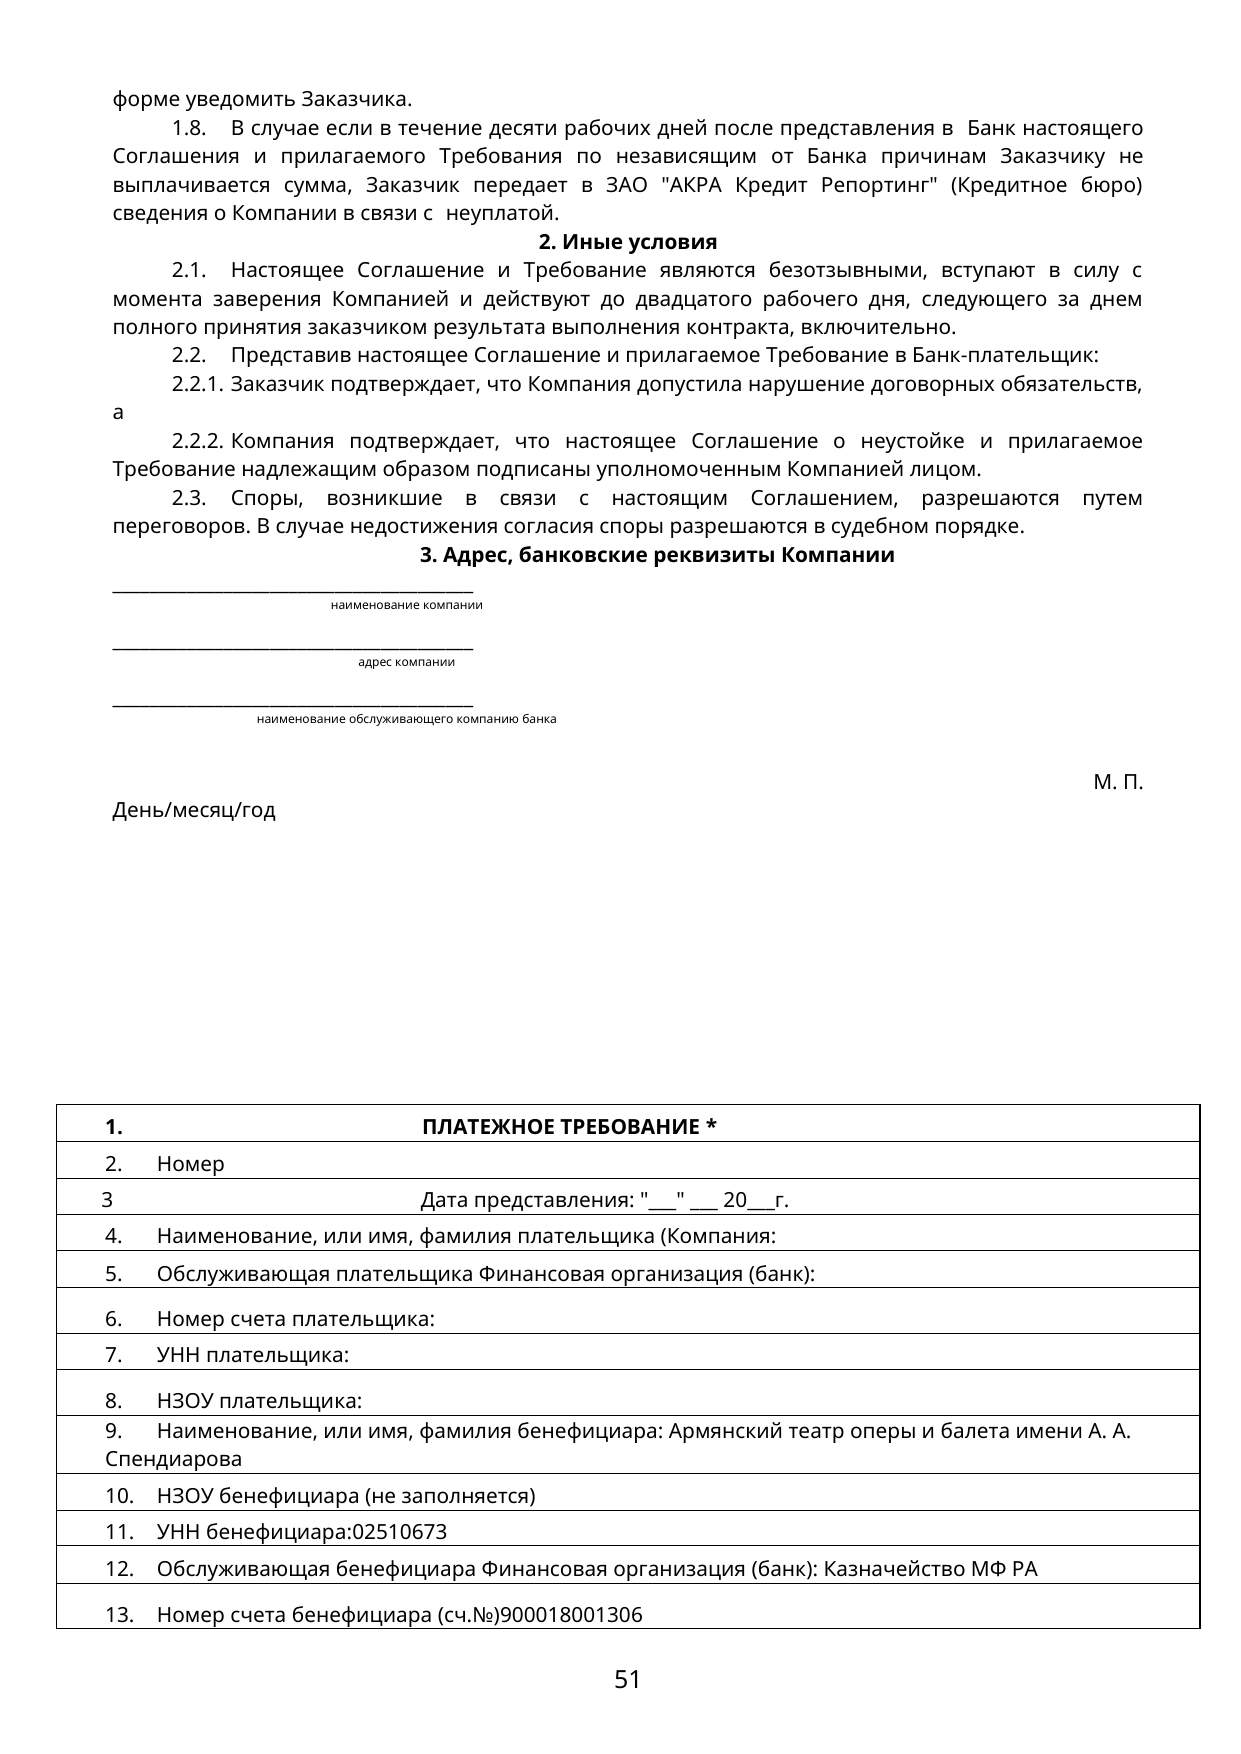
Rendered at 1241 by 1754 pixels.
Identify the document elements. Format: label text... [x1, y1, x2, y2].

text 3. Адрес, банковские реквизиты Компании [112, 540, 1144, 568]
text 2.2.2. Компания подтверждает, что настоящее Соглашение о неустойке и прилагаемое Требование надлежащим образом подписаны уполномоченным Компанией лицом. [112, 426, 1144, 483]
table_cell 7. УНН плательщика: [57, 1334, 1199, 1369]
table_cell 4. Наименование, или имя, фамилия плательщика (Компания: [57, 1215, 1199, 1250]
text _______________________________________ [112, 682, 1144, 710]
table_cell 3 Дата представления: "___" ___ 20___г. [57, 1179, 1199, 1214]
table_header 1. ПЛАТЕЖНОЕ ТРЕБОВАНИЕ * [57, 1105, 1199, 1141]
table_cell 5. Обслуживающая плательщика Финансовая организация (банк): [57, 1251, 1199, 1287]
text День/месяц/год [112, 796, 1144, 824]
text 2.2.1. Заказчик подтверждает, что Компания допустила нарушение договорных обязательств, а [112, 369, 1144, 426]
table_cell 11. УНН бенефициара:02510673 [57, 1511, 1199, 1545]
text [112, 84, 1144, 113]
table_cell 10. НЗОУ бенефициара (не заполняется) [57, 1474, 1199, 1510]
text 2.1. Настоящее Соглашение и Требование являются безотзывными, вступают в силу с момента заверения Компанией и действуют до двадцатого рабочего дня, следующего за днем полного принятия заказчиком результата выполнения контракта, включительно. [112, 255, 1144, 341]
text _______________________________________ [112, 568, 1144, 597]
text адрес компании [112, 653, 701, 682]
table_cell 13. Номер счета бенефициара (сч.№)900018001306 [57, 1584, 1199, 1628]
text 2.2. Представив настоящее Соглашение и прилагаемое Требование в Банк-плательщик: [112, 341, 1144, 369]
text М. П. [112, 767, 1144, 796]
text наименование обслуживающего компанию банка [112, 710, 701, 739]
table_cell 9. Наименование, или имя, фамилия бенефициара: Армянский театр оперы и балета имени А. А. Спендиарова [57, 1416, 1199, 1473]
table_cell 8. НЗОУ плательщика: [57, 1370, 1199, 1415]
table_cell 2. Номер [57, 1142, 1199, 1177]
text _______________________________________ [112, 625, 1144, 653]
text 2.3. Споры, возникшие в связи с настоящим Соглашением, разрешаются путем переговоров. В случае недостижения согласия споры разрешаются в судебном порядке. [112, 483, 1144, 540]
text наименование компании [112, 597, 701, 625]
text 2. Иные условия [112, 227, 1144, 255]
table_cell 6. Номер счета плательщика: [57, 1288, 1199, 1332]
text 1.8. В случае если в течение десяти рабочих дней после представления в Банк настоящего Соглашения и прилагаемого Требования по независящим от Банка причинам Заказчику не выплачивается сумма, Заказчик передает в ЗАО "АКРА Кредит Репортинг" (Кредитное бюро) сведения о Компании в связи с неуплатой. [112, 113, 1144, 227]
table_cell 12. Обслуживающая бенефициара Финансовая организация (банк): Казначейство МФ РА [57, 1546, 1199, 1583]
